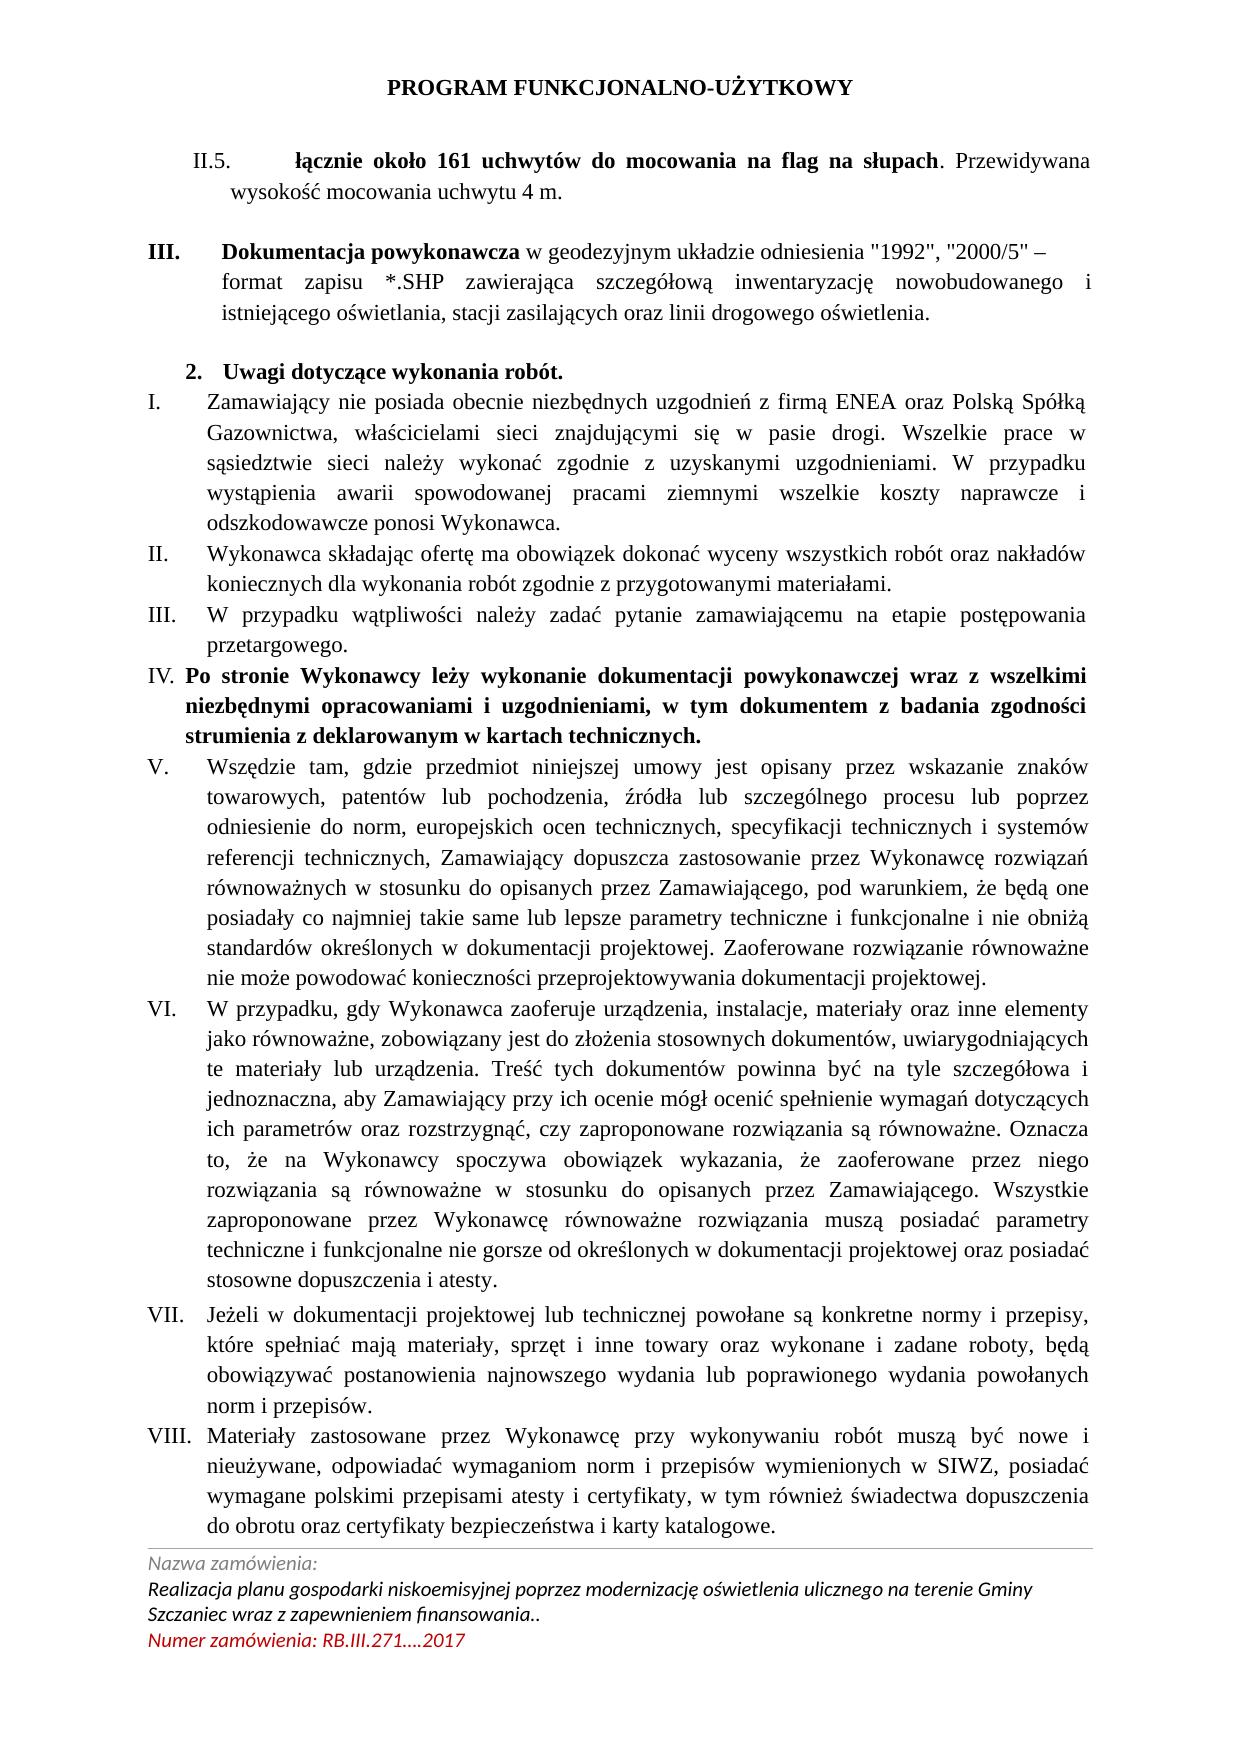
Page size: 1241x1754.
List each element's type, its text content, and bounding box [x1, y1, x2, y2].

list Po stronie Wykonawcy leży wykonanie dokumentacji powykonawczej wraz z wszelkimi niezbędnymi opracowaniami i uzgodnieniami, w tym dokumentem z badania zgodności strumienia z deklarowanym w kartach technicznych. [148, 662, 1087, 749]
list Dokumentacja powykonawcza w geodezyjnym układzie odniesienia "1992", "2000/5" – [148, 238, 1093, 264]
list W przypadku wątpliwości należy zadać pytanie zamawiającemu na etapie postępowania przetargowego. [148, 601, 1087, 657]
list Materiały zastosowane przez Wykonawcę przy wykonywaniu robót muszą być nowe i nieużywane, odpowiadać wymaganiom norm i przepisów wymienionych w SIWZ, posiadać wymagane polskimi przepisami atesty i certyfikaty, w tym również świadectwa dopuszczenia do obrotu oraz certyfikaty bezpieczeństwa i karty katalogowe. [147, 1422, 1090, 1539]
list Wykonawca składając ofertę ma obowiązek dokonać wyceny wszystkich robót oraz nakładów koniecznych dla wykonania robót zgodnie z przygotowanymi materiałami. [148, 540, 1087, 597]
list Wszędzie tam, gdzie przedmiot niniejszej umowy jest opisany przez wskazanie znaków towarowych, patentów lub pochodzenia, źródła lub szczególnego procesu lub poprzez odniesienie do norm, europejskich ocen technicznych, specyfikacji technicznych i systemów referencji technicznych, Zamawiający dopuszcza zastosowanie przez Wykonawcę rozwiązań równoważnych w stosunku do opisanych przez Zamawiającego, pod warunkiem, że będą one posiadały co najmniej takie same lub lepsze parametry techniczne i funkcjonalne i nie obniżą standardów określonych w dokumentacji projektowej. Zaoferowane rozwiązanie równoważne nie może powodować konieczności przeprojektowywania dokumentacji projektowej. [147, 753, 1090, 991]
list Jeżeli w dokumentacji projektowej lub technicznej powołane są konkretne normy i przepisy, które spełniać mają materiały, sprzęt i inne towary oraz wykonane i zadane roboty, będą obowiązywać postanowienia najnowszego wydania lub poprawionego wydania powołanych norm i przepisów. [147, 1301, 1090, 1418]
list łącznie około 161 uchwytów do mocowania na flag na słupach. Przewidywana wysokość mocowania uchwytu 4 m. [193, 148, 1090, 204]
list Zamawiający nie posiada obecnie niezbędnych uzgodnień z firmą ENEA oraz Polską Spółką Gazownictwa, właścicielami sieci znajdującymi się w pasie drogi. Wszelkie prace w sąsiedztwie sieci należy wykonać zgodnie z uzyskanymi uzgodnieniami. W przypadku wystąpienia awarii spowodowanej pracami ziemnymi wszelkie koszty naprawcze i odszkodowawcze ponosi Wykonawca. [148, 388, 1087, 536]
list format zapisu *.SHP zawierająca szczegółową inwentaryzację nowobudowanego i istniejącego oświetlania, stacji zasilających oraz linii drogowego oświetlenia. [221, 268, 1093, 325]
list W przypadku, gdy Wykonawca zaoferuje urządzenia, instalacje, materiały oraz inne elementy jako równoważne, zobowiązany jest do złożenia stosownych dokumentów, uwiarygodniających te materiały lub urządzenia. Treść tych dokumentów powinna być na tyle szczegółowa i jednoznaczna, aby Zamawiający przy ich ocenie mógł ocenić spełnienie wymagań dotyczących ich parametrów oraz rozstrzygnąć, czy zaproponowane rozwiązania są równoważne. Oznacza to, że na Wykonawcy spoczywa obowiązek wykazania, że zaoferowane przez niego rozwiązania są równoważne w stosunku do opisanych przez Zamawiającego. Wszystkie zaproponowane przez Wykonawcę równoważne rozwiązania muszą posiadać parametry techniczne i funkcjonalne nie gorsze od określonych w dokumentacji projektowej oraz posiadać stosowne dopuszczenia i atesty. [147, 995, 1090, 1293]
list Uwagi dotyczące wykonania robót. [185, 358, 1092, 384]
